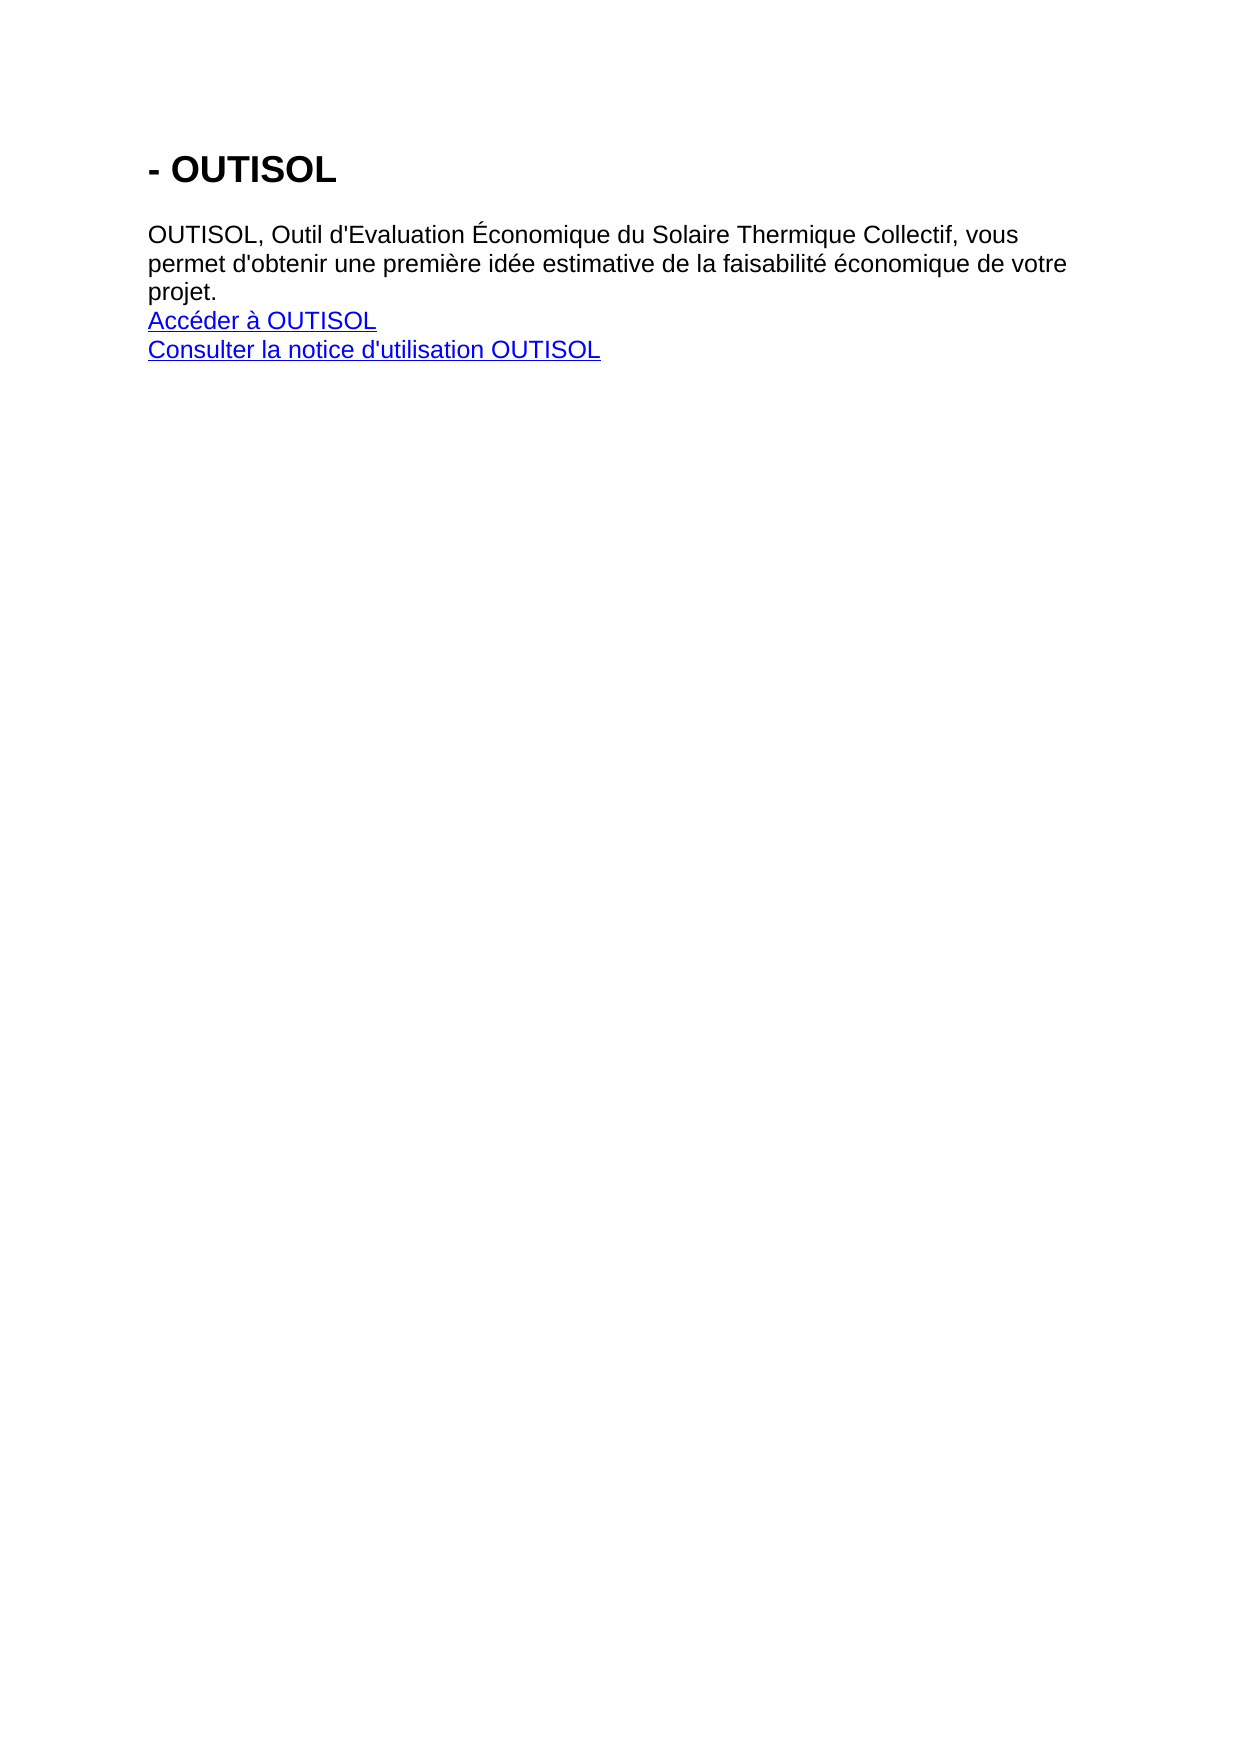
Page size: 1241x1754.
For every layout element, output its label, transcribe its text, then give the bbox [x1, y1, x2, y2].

text - OUTISOL [148, 148, 1093, 191]
text OUTISOL, Outil d'Evaluation Économique du Solaire Thermique Collectif, vous permet d'obtenir une première idée estimative de la faisabilité économique de votre projet. Accéder à OUTISOL Consulter la notice d'utilisation OUTISOL [148, 220, 1093, 364]
